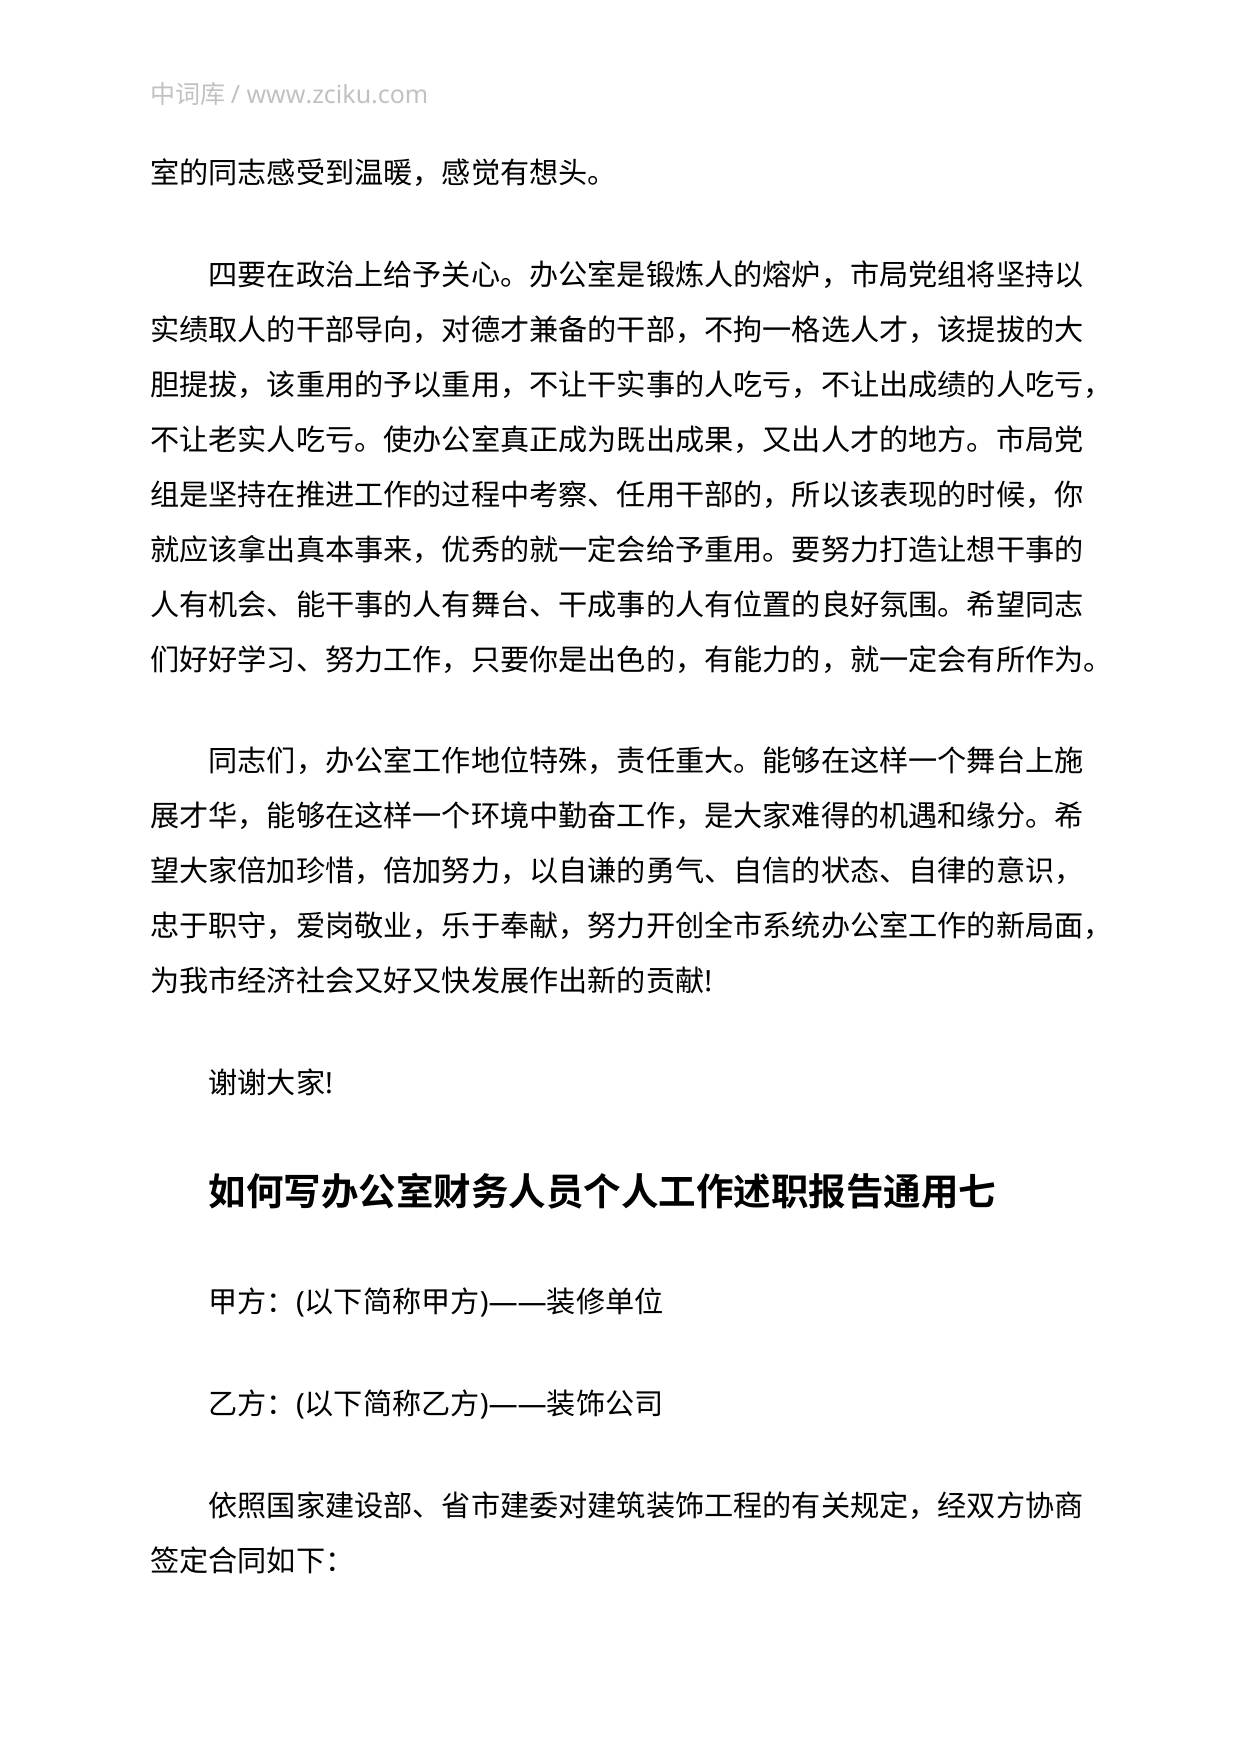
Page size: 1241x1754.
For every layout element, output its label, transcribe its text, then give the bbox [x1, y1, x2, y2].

text 谢谢大家! [150, 1059, 1090, 1102]
text 乙方：(以下简称乙方)——装饰公司 [150, 1381, 1090, 1423]
text 四要在政治上给予关心。办公室是锻炼人的熔炉，市局党组将坚持以实绩取人的干部导向，对德才兼备的干部，不拘一格选人才，该提拔的大胆提拔，该重用的予以重用，不让干实事的人吃亏，不让出成绩的人吃亏，不让老实人吃亏。使办公室真正成为既出成果，又出人才的地方。市局党组是坚持在推进工作的过程中考察、任用干部的，所以该表现的时候，你就应该拿出真本事来，优秀的就一定会给予重用。要努力打造让想干事的人有机会、能干事的人有舞台、干成事的人有位置的良好氛围。希望同志们好好学习、努力工作，只要你是出色的，有能力的，就一定会有所作为。 [150, 252, 1090, 678]
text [150, 150, 1090, 192]
text 同志们，办公室工作地位特殊，责任重大。能够在这样一个舞台上施展才华，能够在这样一个环境中勤奋工作，是大家难得的机遇和缘分。希望大家倍加珍惜，倍加努力，以自谦的勇气、自信的状态、自律的意识，忠于职守，爱岗敬业，乐于奉献，努力开创全市系统办公室工作的新局面，为我市经济社会又好又快发展作出新的贡献! [150, 738, 1090, 1000]
text 依照国家建设部、省市建委对建筑装饰工程的有关规定，经双方协商签定合同如下： [150, 1483, 1090, 1580]
text 如何写办公室财务人员个人工作述职报告通用七 [150, 1161, 1090, 1216]
text 甲方：(以下简称甲方)——装修单位 [150, 1279, 1090, 1321]
